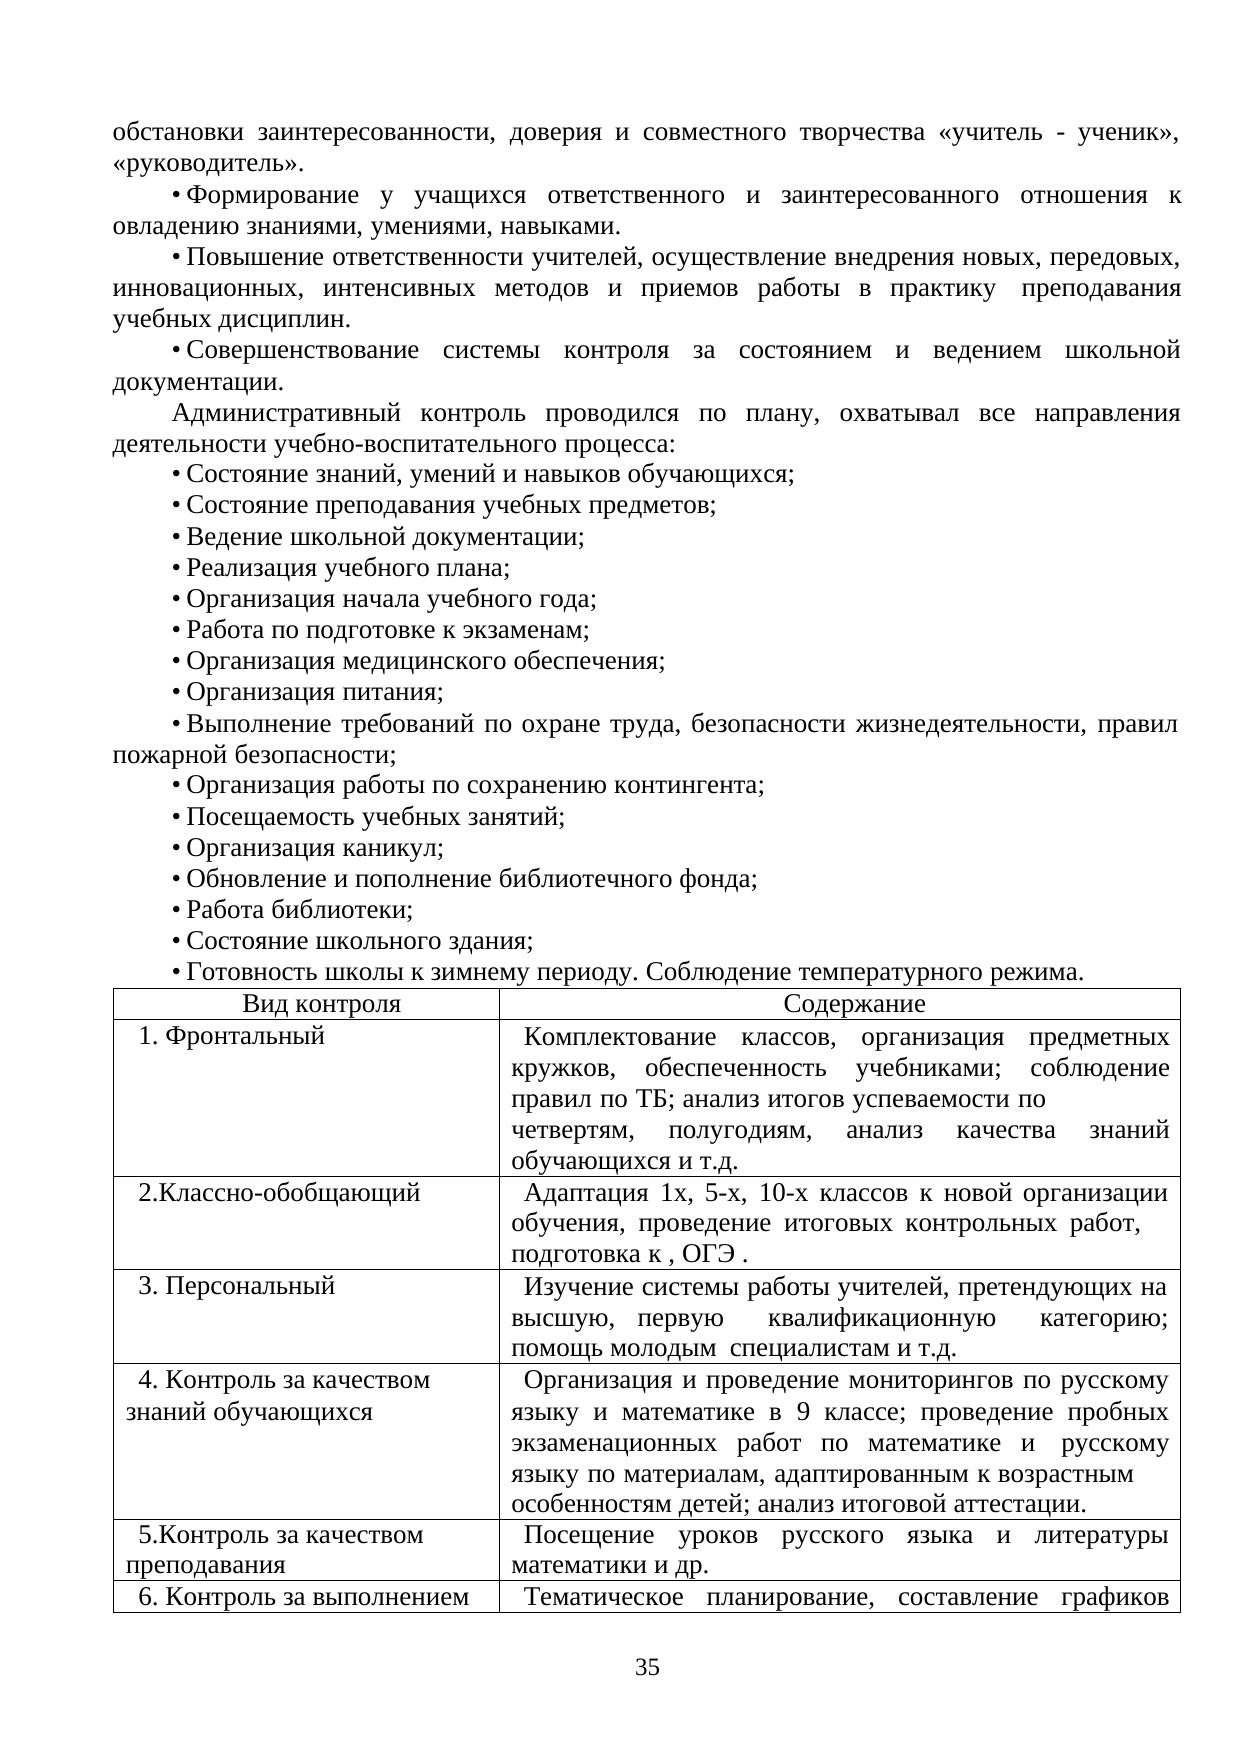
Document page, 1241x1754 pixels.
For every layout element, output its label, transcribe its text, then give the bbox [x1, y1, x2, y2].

list Состояние школьного здания; [171, 925, 1205, 956]
table_cell 6. Контроль за выполнением [114, 1581, 499, 1612]
list Посещаемость учебных занятий; [171, 801, 1205, 832]
table_header Вид контроля [114, 989, 499, 1019]
list Ведение школьной документации; [171, 520, 1205, 551]
list Состояние знаний, умений и навыков обучающихся; [171, 458, 1205, 489]
list Организация каникул; [171, 832, 1205, 863]
text обстановки заинтересованности, доверия и совместного творчества «учитель - ученик», [112, 115, 1205, 146]
list Работа по подготовке к экзаменам; [171, 613, 1205, 644]
table_cell 2.Классно-обобщающий [114, 1177, 499, 1269]
list Реализация учебного плана; [171, 551, 1205, 582]
table_cell Комплектование классов, организация предметных кружков, обеспеченность учебниками; соблюдение правил по ТБ; анализ итогов успеваемости по четвертям, полугодиям, анализ качества знаний обучающихся и т.д. [500, 1020, 1180, 1176]
table_cell Адаптация 1х, 5-х, 10-х классов к новой организации обучения, проведение итоговых контрольных работ, подготовка к , ОГЭ . [500, 1177, 1180, 1269]
table_cell Тематическое планирование, составление графиков [500, 1581, 1180, 1612]
table_cell 4. Контроль за качеством знаний обучающихся [114, 1364, 499, 1518]
list Организация работы по сохранению контингента; [171, 769, 1205, 800]
list Готовность школы к зимнему периоду. Соблюдение температурного режима. [171, 956, 1205, 987]
table_cell Изучение системы работы учителей, претендующих на высшую, первую квалификационную категорию; помощь молодым специалистам и т.д. [500, 1270, 1180, 1363]
table_cell 3. Персональный [114, 1270, 499, 1363]
list Совершенствование системы контроля за состоянием и ведением школьной документации. [112, 333, 1181, 396]
list Выполнение требований по охране труда, безопасности жизнедеятельности, правил пожарной безопасности; [112, 707, 1181, 769]
list Работа библиотеки; [171, 894, 1205, 925]
list Организация начала учебного года; [171, 582, 1205, 613]
list Организация питания; [171, 676, 1205, 707]
table_cell 1. Фронтальный [114, 1020, 499, 1176]
table_cell 5.Контроль за качеством преподавания [114, 1520, 499, 1580]
list Состояние преподавания учебных предметов; [171, 489, 1205, 520]
table_header Содержание [500, 989, 1180, 1019]
list Формирование у учащихся ответственного и заинтересованного отношения к овладению знаниями, умениями, навыками. [112, 178, 1182, 240]
text «руководитель». [112, 147, 1205, 178]
list Организация медицинского обеспечения; [171, 644, 1205, 676]
table_cell Посещение уроков русского языка и литературы математики и др. [500, 1520, 1180, 1580]
table_cell Организация и проведение мониторингов по русскому языку и математике в 9 классе; проведение пробных экзаменационных работ по математике и русскому языку по материалам, адаптированным к возрастным особенностям детей; анализ итоговой аттестации. [500, 1364, 1180, 1518]
text Административный контроль проводился по плану, охватывал все направления деятельности учебно-воспитательного процесса: [112, 396, 1181, 458]
list Обновление и пополнение библиотечного фонда; [171, 863, 1205, 894]
list Повышение ответственности учителей, осуществление внедрения новых, передовых, инновационных, интенсивных методов и приемов работы в практику преподавания учебных дисциплин. [112, 240, 1182, 333]
